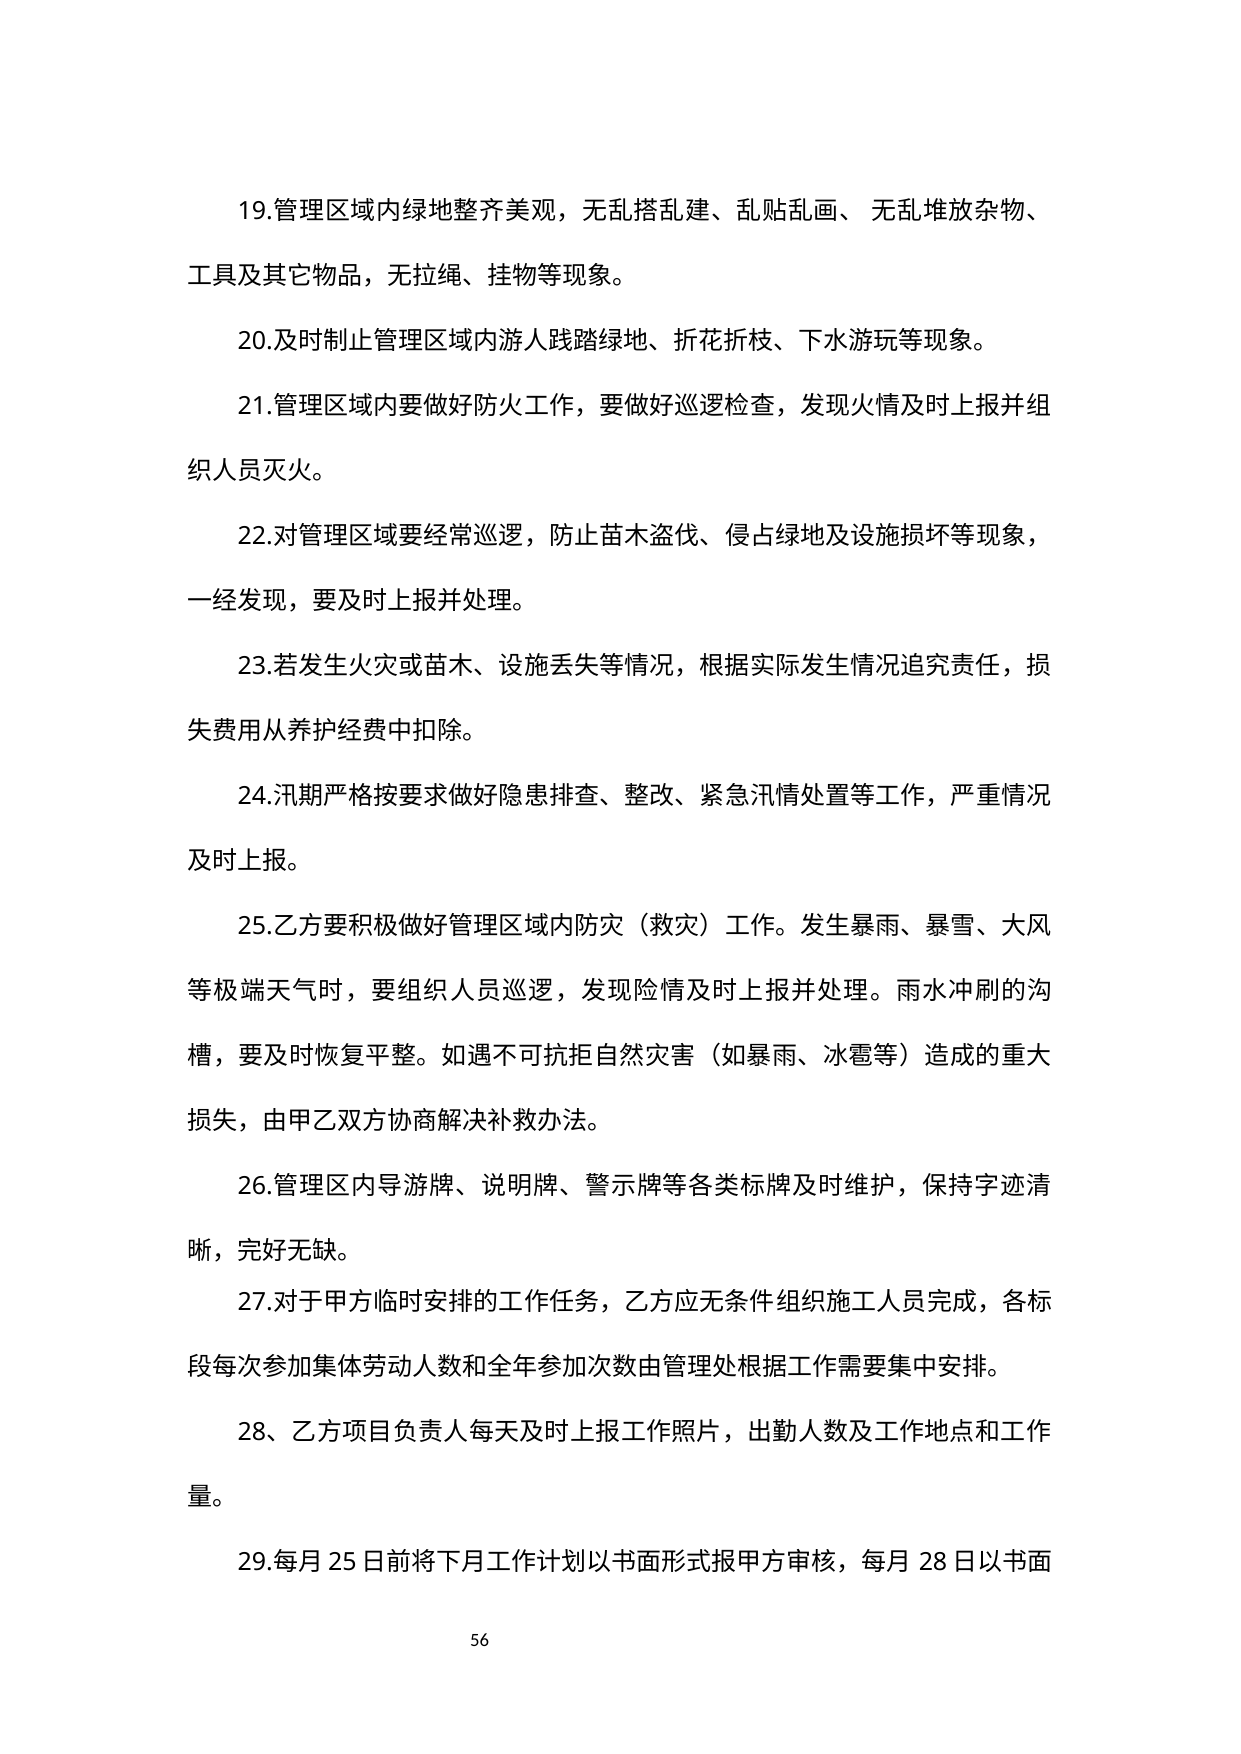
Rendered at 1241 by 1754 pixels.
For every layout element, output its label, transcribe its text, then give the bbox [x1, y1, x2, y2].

text 27.对于甲方临时安排的工作任务，乙方应无条件组织施工人员完成，各标段每次参加集体劳动人数和全年参加次数由管理处根据工作需要集中安排。 [187, 1267, 1053, 1397]
text 28、乙方项目负责人每天及时上报工作照片，出勤人数及工作地点和工作量。 [187, 1397, 1053, 1527]
text 22.对管理区域要经常巡逻，防止苗木盗伐、侵占绿地及设施损坏等现象，一经发现，要及时上报并处理。 [187, 487, 1053, 617]
text 25.乙方要积极做好管理区域内防灾（救灾）工作。发生暴雨、暴雪、大风等极端天气时，要组织人员巡逻，发现险情及时上报并处理。雨水冲刷的沟槽，要及时恢复平整。如遇不可抗拒自然灾害（如暴雨、冰雹等）造成的重大损失，由甲乙双方协商解决补救办法。 [187, 877, 1053, 1137]
text 19.管理区域内绿地整齐美观，无乱搭乱建、乱贴乱画、 无乱堆放杂物、工具及其它物品，无拉绳、挂物等现象。 [187, 162, 1053, 292]
text 23.若发生火灾或苗木、设施丢失等情况，根据实际发生情况追究责任，损失费用从养护经费中扣除。 [187, 617, 1053, 747]
text 24.汛期严格按要求做好隐患排查、整改、紧急汛情处置等工作，严重情况及时上报。 [187, 747, 1053, 877]
text 21.管理区域内要做好防火工作，要做好巡逻检查，发现火情及时上报并组织人员灭火。 [187, 357, 1053, 487]
text 20.及时制止管理区域内游人践踏绿地、折花折枝、下水游玩等现象。 [187, 292, 1053, 357]
text 26.管理区内导游牌、说明牌、警示牌等各类标牌及时维护，保持字迹清晰，完好无缺。 [187, 1137, 1053, 1267]
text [187, 1527, 1053, 1592]
